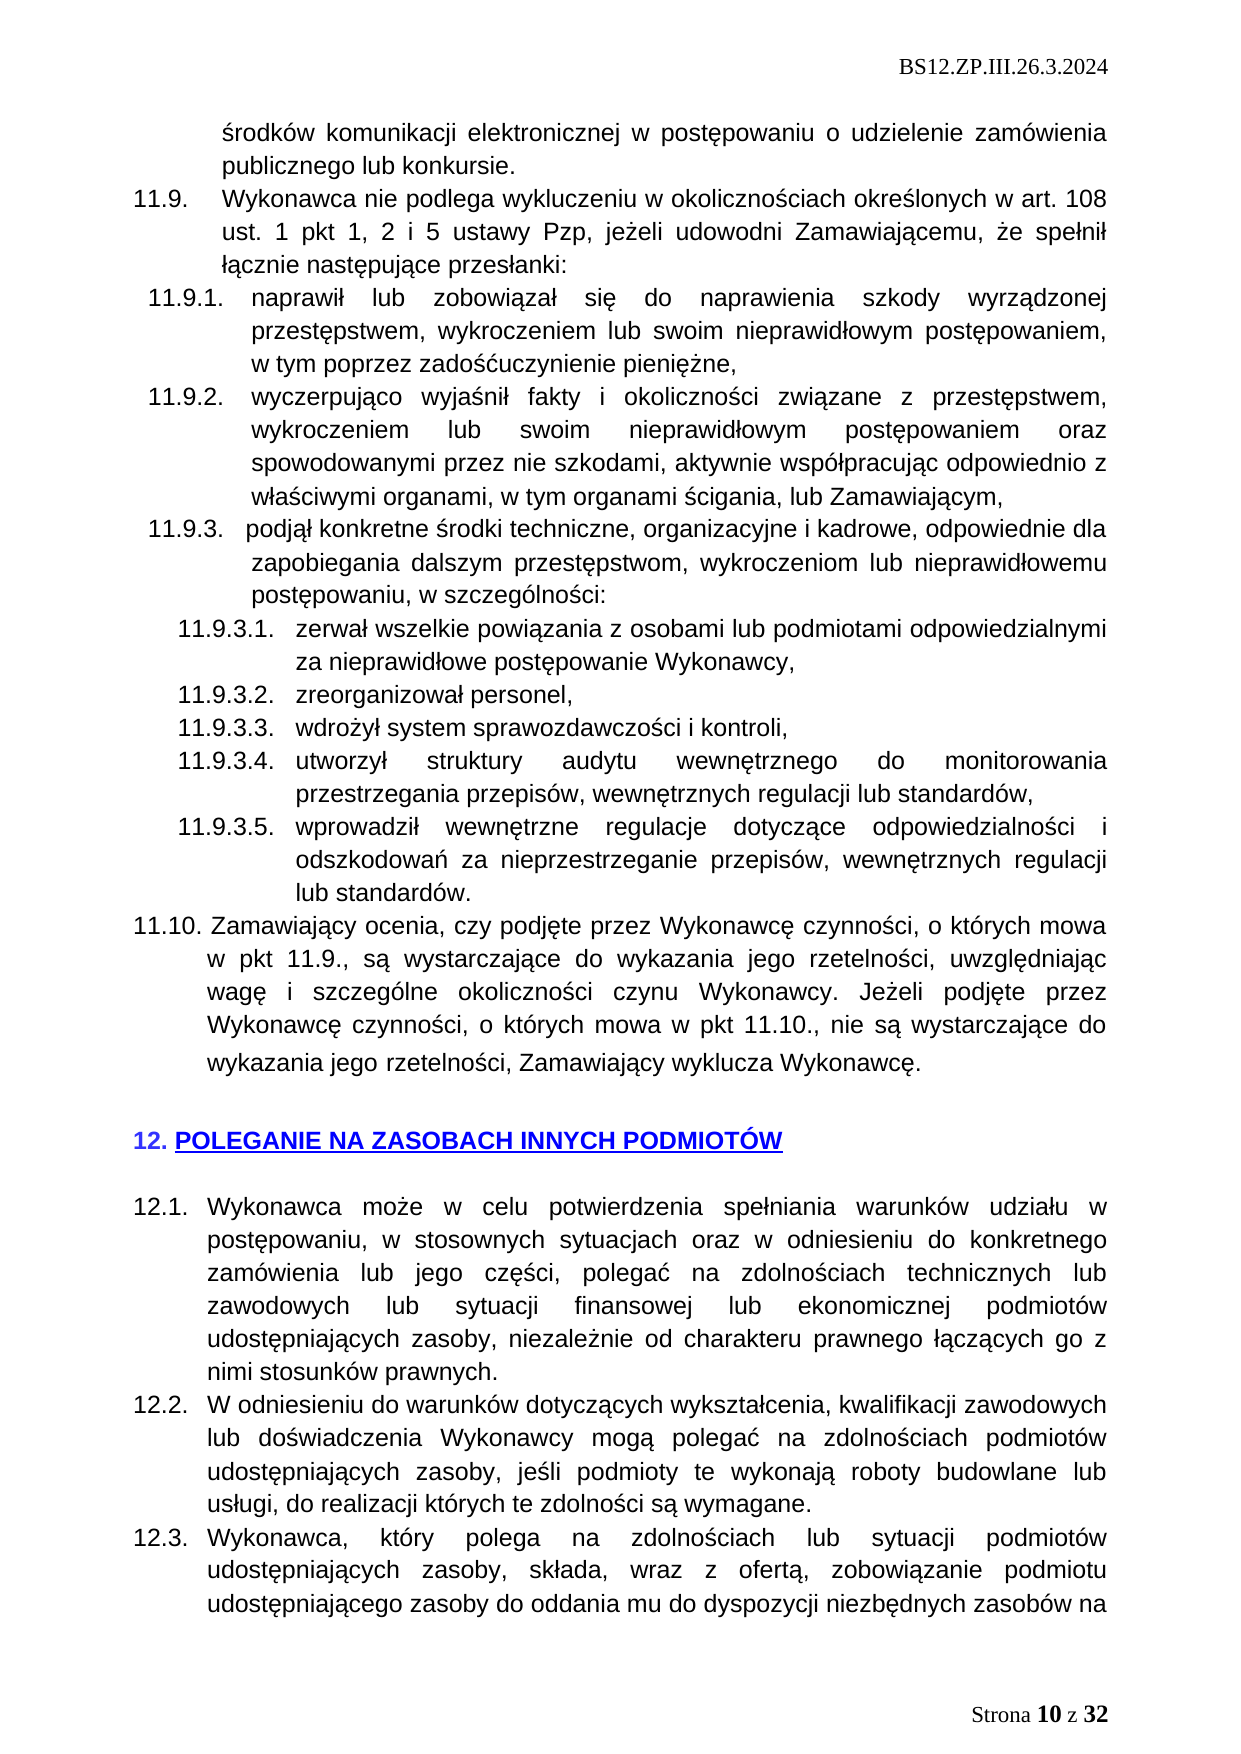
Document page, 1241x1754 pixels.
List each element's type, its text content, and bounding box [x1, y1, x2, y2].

list POLEGANIE NA ZASOBACH INNYCH PODMIOTÓW [133, 1126, 1108, 1155]
text 11.9.3.5. wprowadził wewnętrzne regulacje dotyczące odpowiedzialności i odszkodowań za nieprzestrzeganie przepisów, wewnętrznych regulacji lub standardów. [177, 812, 1108, 906]
text 11.9. Wykonawca nie podlega wykluczeniu w okolicznościach określonych w art. 108 ust. 1 pkt 1, 2 i 5 ustawy Pzp, jeżeli udowodni Zamawiającemu, że spełnił łącznie następujące przesłanki: [133, 184, 1108, 279]
text 11.9.3.2. zreorganizował personel, [177, 679, 1108, 708]
text 12.1. Wykonawca może w celu potwierdzenia spełniania warunków udziału w postępowaniu, w stosownych sytuacjach oraz w odniesieniu do konkretnego zamówienia lub jego części, polegać na zdolnościach technicznych lub zawodowych lub sytuacji finansowej lub ekonomicznej podmiotów udostępniających zasoby, niezależnie od charakteru prawnego łączących go z nimi stosunków prawnych. [133, 1192, 1108, 1386]
text 11.10. Zamawiający ocenia, czy podjęte przez Wykonawcę czynności, o których mowa w pkt 11.9., są wystarczające do wykazania jego rzetelności, uwzględniając wagę i szczególne okoliczności czynu Wykonawcy. Jeżeli podjęte przez Wykonawcę czynności, o których mowa w pkt 11.10., nie są wystarczające do wykazania jego rzetelności, Zamawiający wyklucza Wykonawcę. [133, 911, 1108, 1077]
text 11.9.3. podjął konkretne środki techniczne, organizacyjne i kadrowe, odpowiednie dla zapobiegania dalszym przestępstwom, wykroczeniom lub nieprawidłowemu postępowaniu, w szczególności: [148, 514, 1108, 609]
text 12.2. W odniesieniu do warunków dotyczących wykształcenia, kwalifikacji zawodowych lub doświadczenia Wykonawcy mogą polegać na zdolnościach podmiotów udostępniających zasoby, jeśli podmioty te wykonają roboty budowlane lub usługi, do realizacji których te zdolności są wymagane. [133, 1390, 1108, 1518]
text 11.9.1. naprawił lub zobowiązał się do naprawienia szkody wyrządzonej przestępstwem, wykroczeniem lub swoim nieprawidłowym postępowaniem, w tym poprzez zadośćuczynienie pieniężne, [148, 283, 1108, 378]
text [133, 118, 1108, 180]
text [133, 1522, 1108, 1617]
text 11.9.3.1. zerwał wszelkie powiązania z osobami lub podmiotami odpowiedzialnymi za nieprawidłowe postępowanie Wykonawcy, [177, 613, 1108, 675]
text 11.9.3.3. wdrożył system sprawozdawczości i kontroli, [177, 713, 1108, 741]
text 11.9.2. wyczerpująco wyjaśnił fakty i okoliczności związane z przestępstwem, wykroczeniem lub swoim nieprawidłowym postępowaniem oraz spowodowanymi przez nie szkodami, aktywnie współpracując odpowiednio z właściwymi organami, w tym organami ścigania, lub Zamawiającym, [148, 382, 1108, 510]
text 11.9.3.4. utworzył struktury audytu wewnętrznego do monitorowania przestrzegania przepisów, wewnętrznych regulacji lub standardów, [177, 746, 1108, 807]
